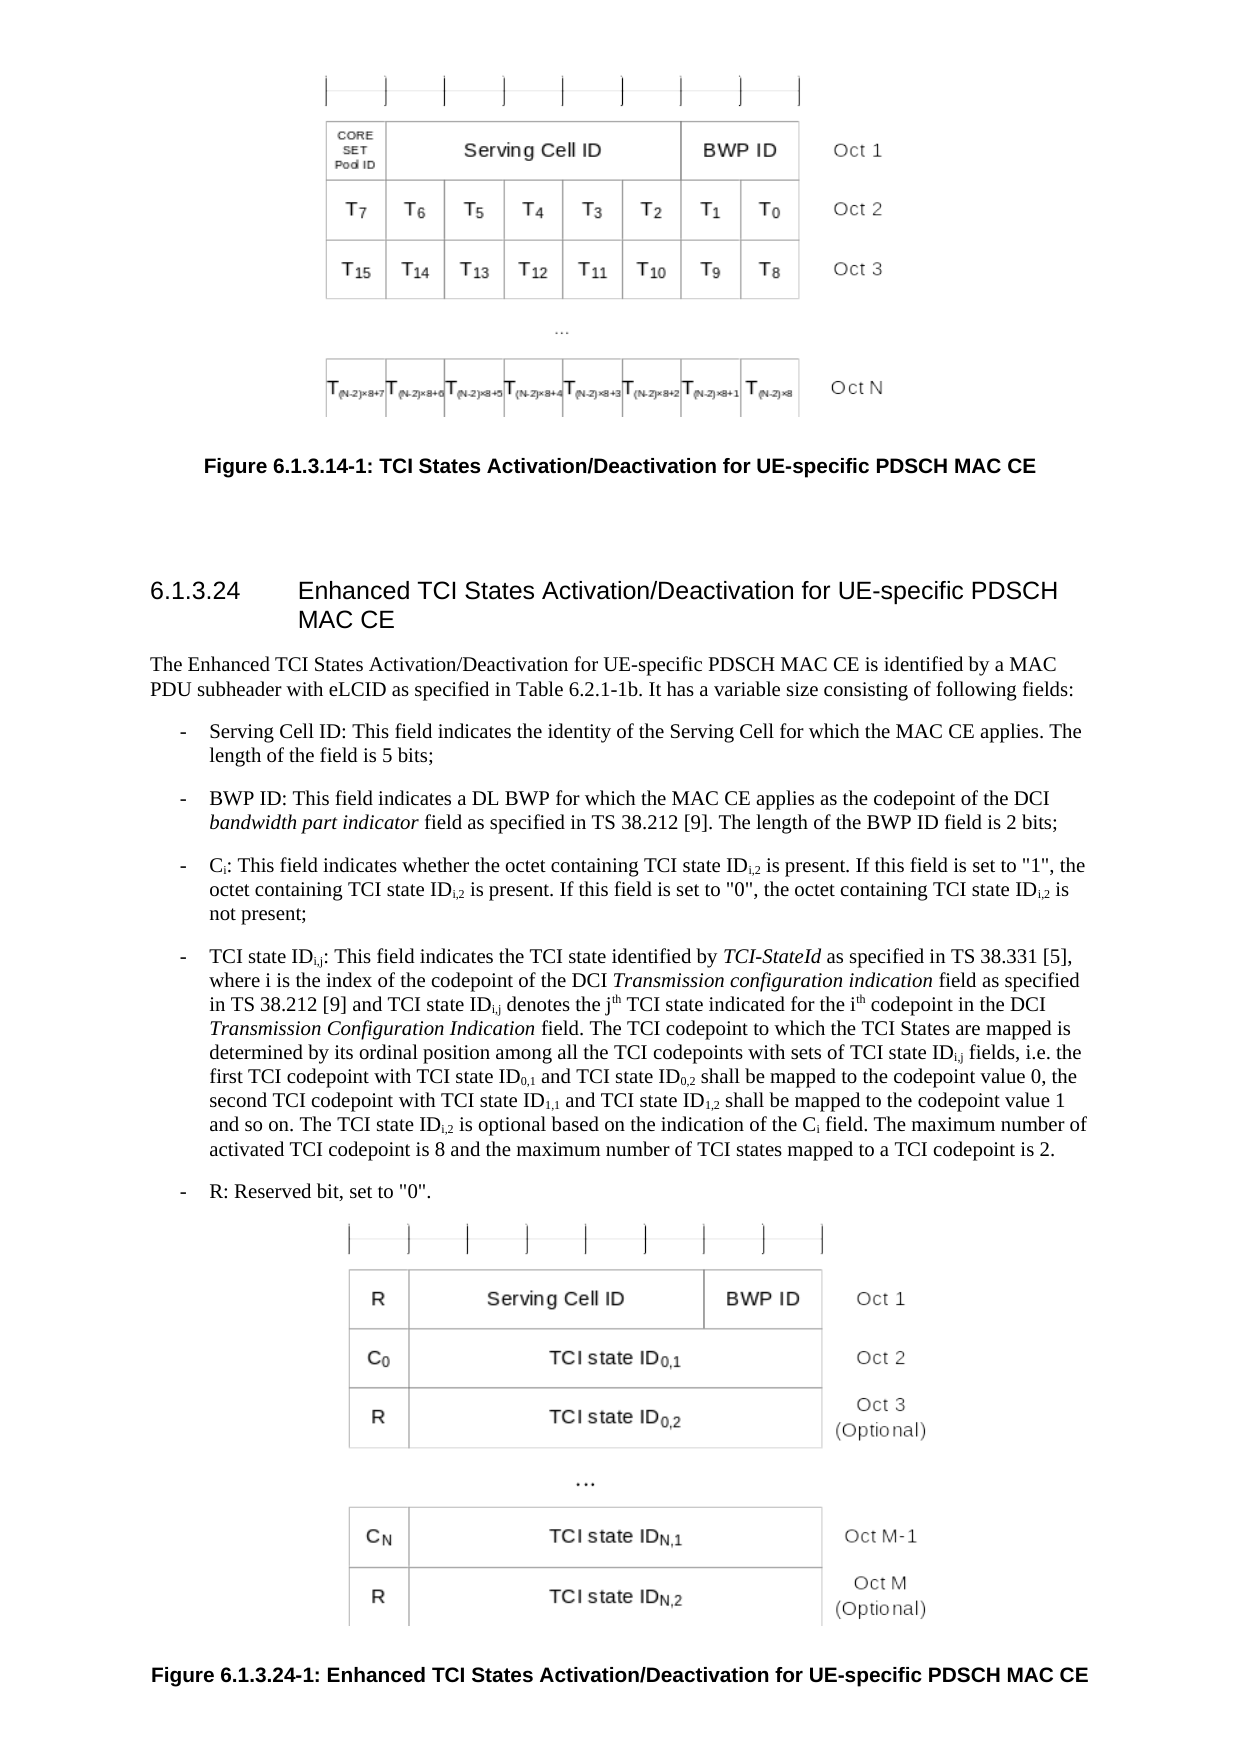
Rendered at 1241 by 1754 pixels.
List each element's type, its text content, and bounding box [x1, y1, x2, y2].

text - TCI state IDi,j: This field indicates the TCI state identified by TCI-StateId as specified in TS 38.331 [5], where i is the index of the codepoint of the DCI Transmission configuration indication field as specified in TS 38.212 [9] and TCI state IDi,j denotes the jth TCI state indicated for the ith codepoint in the DCI Transmission Configuration Indication field. The TCI codepoint to which the TCI States are mapped is determined by its ordinal position among all the TCI codepoints with sets of TCI state IDi,j fields, i.e. the first TCI codepoint with TCI state ID0,1 and TCI state ID0,2 shall be mapped to the codepoint value 0, the second TCI codepoint with TCI state ID1,1 and TCI state ID1,2 shall be mapped to the codepoint value 1 and so on. The TCI state IDi,2 is optional based on the indication of the Ci field. The maximum number of activated TCI codepoint is 8 and the maximum number of TCI states mapped to a TCI codepoint is 2. [179, 944, 1090, 1161]
text Figure 6.1.3.14-1: TCI States Activation/Deactivation for UE-specific PDSCH MAC CE [150, 454, 1090, 478]
text 6.1.3.24 Enhanced TCI States Activation/Deactivation for UE-specific PDSCH MAC CE [150, 576, 1090, 634]
text Figure 6.1.3.24-1: Enhanced TCI States Activation/Deactivation for UE-specific PDSCH MAC CE [150, 1663, 1090, 1687]
text - BWP ID: This field indicates a DL BWP for which the MAC CE applies as the codepoint of the DCI bandwidth part indicator field as specified in TS 38.212 [9]. The length of the BWP ID field is 2 bits; [179, 786, 1090, 834]
text - Serving Cell ID: This field indicates the identity of the Serving Cell for which the MAC CE applies. The length of the field is 5 bits; [179, 719, 1090, 767]
text The Enhanced TCI States Activation/Deactivation for UE-specific PDSCH MAC CE is identified by a MAC PDU subheader with eLCID as specified in Table 6.2.1-1b. It has a variable size consisting of following fields: [150, 652, 1090, 701]
text - R: Reserved bit, set to "0". [179, 1179, 1090, 1203]
text - Ci: This field indicates whether the octet containing TCI state IDi,2 is present. If this field is set to "1", the octet containing TCI state IDi,2 is present. If this field is set to "0", the octet containing TCI state IDi,2 is not present; [179, 853, 1090, 925]
